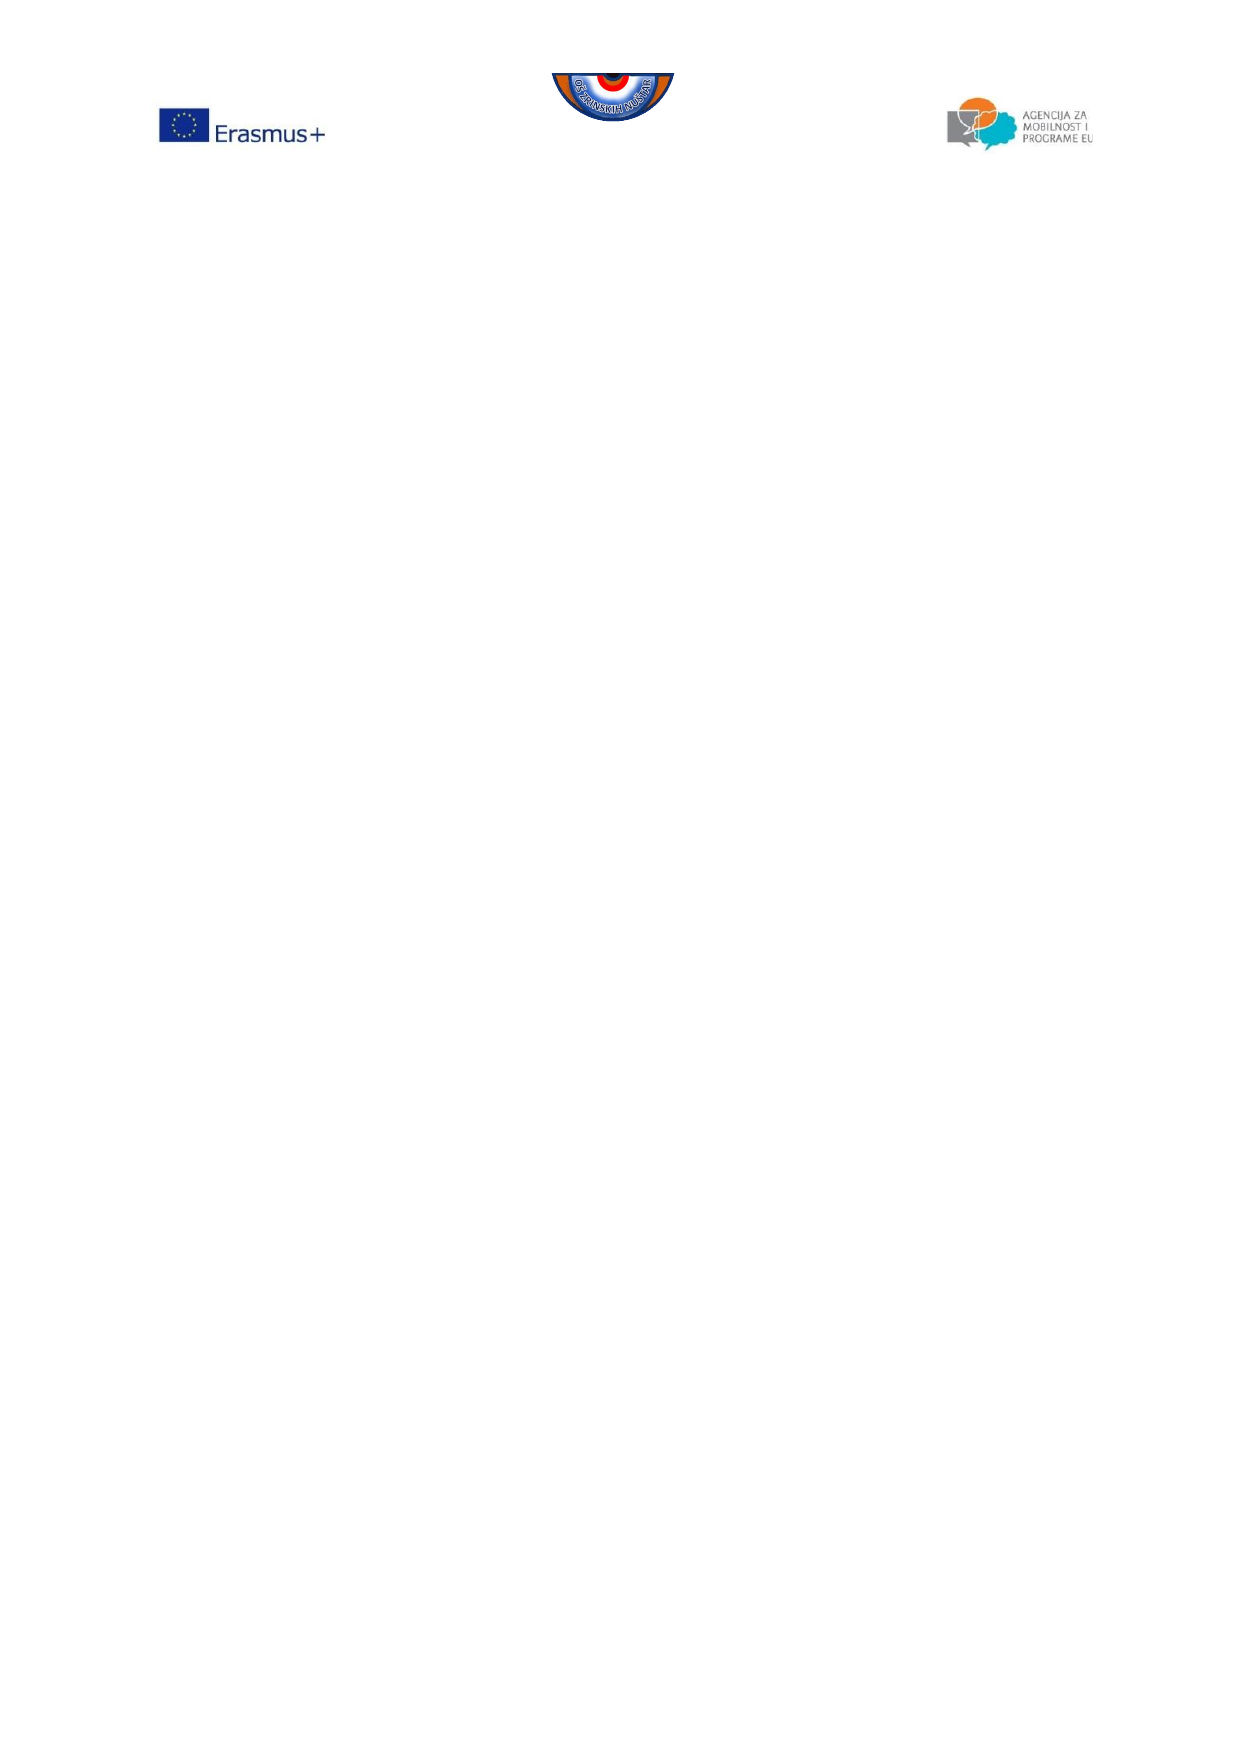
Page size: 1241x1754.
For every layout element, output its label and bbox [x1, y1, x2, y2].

picture [149, 99, 329, 150]
picture [537, 73, 688, 134]
picture [945, 96, 1093, 154]
